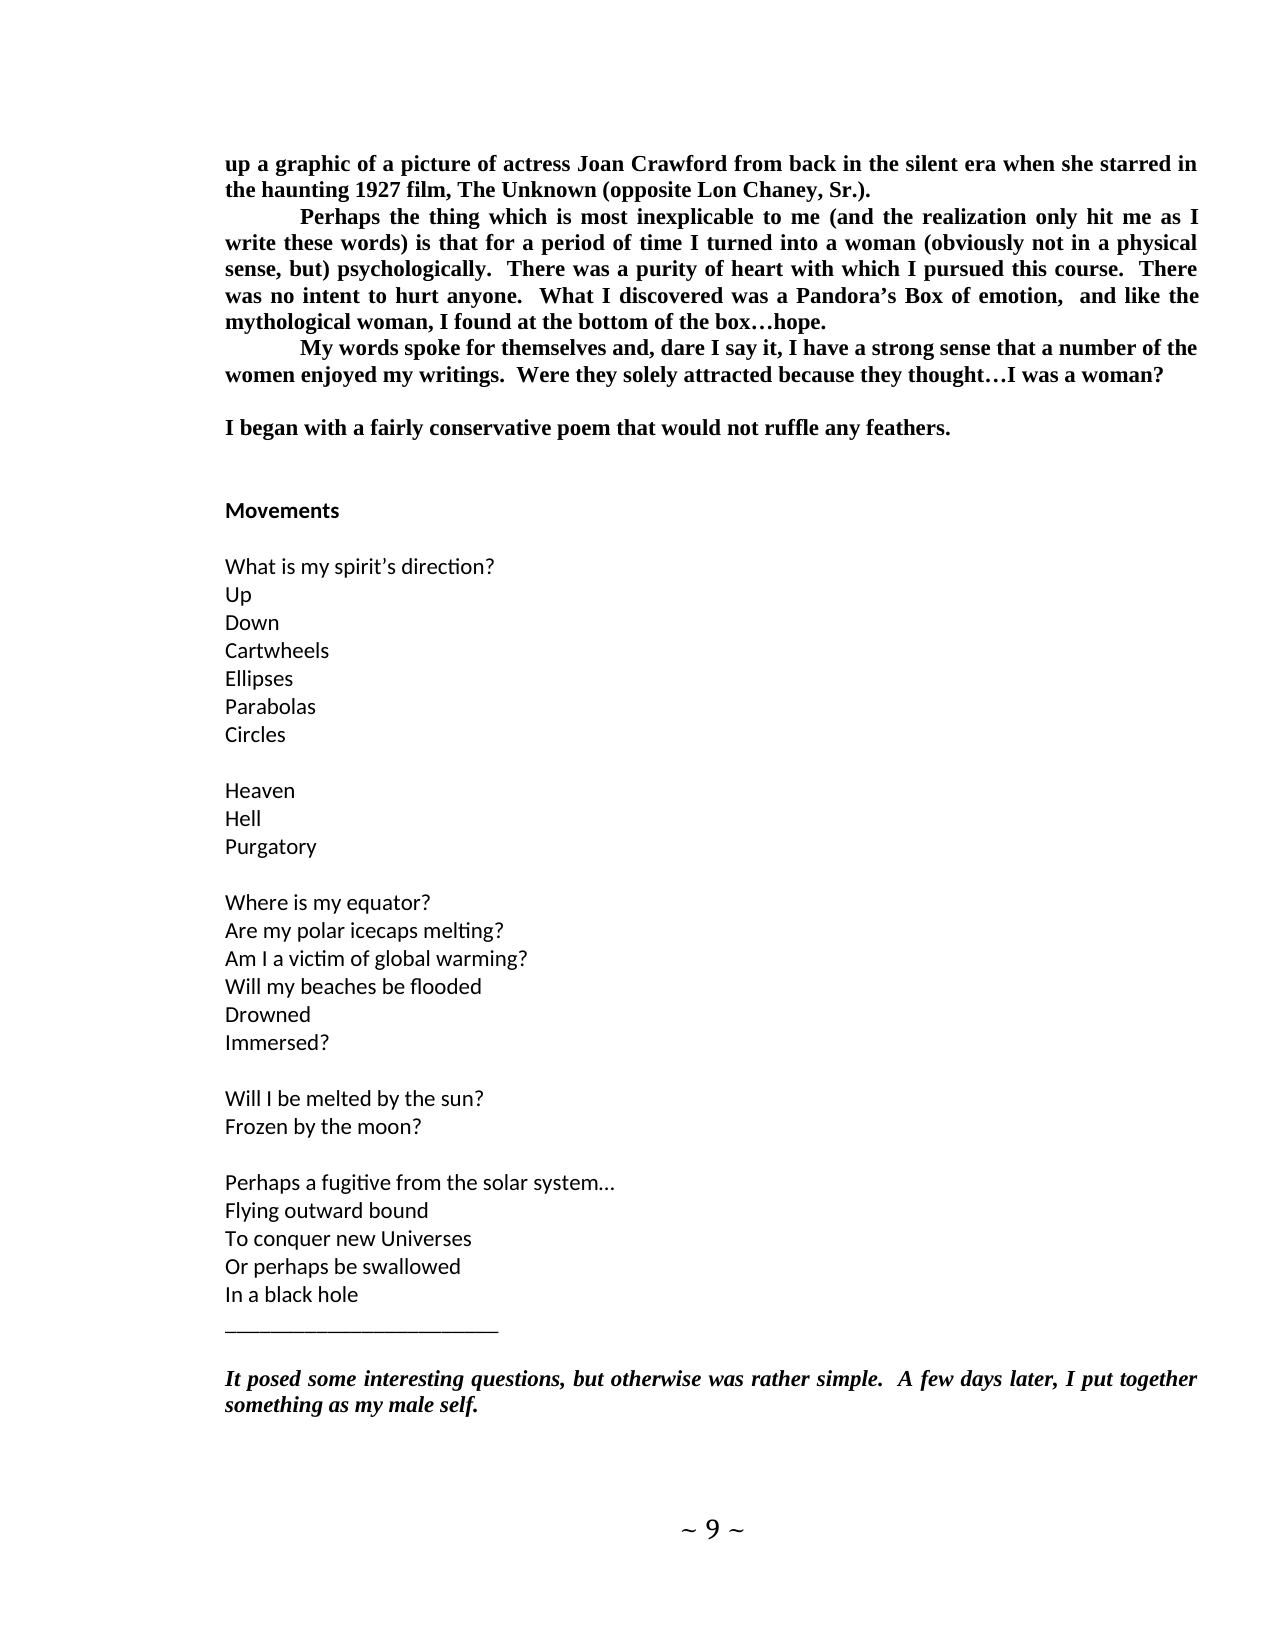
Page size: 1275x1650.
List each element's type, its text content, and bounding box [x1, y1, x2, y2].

text Cartwheels [225, 636, 1200, 664]
text Or perhaps be swallowed [225, 1252, 1200, 1281]
text Am I a victim of global warming? [225, 944, 1200, 972]
text Perhaps a fugitive from the solar system… [225, 1168, 1200, 1196]
text What is my spirit’s direction? [225, 552, 1200, 580]
text It posed some interesting questions, but otherwise was rather simple. A few days later, I put together something as my male self. [225, 1364, 1200, 1417]
text Will my beaches be flooded [225, 972, 1200, 1000]
text Parabolas [225, 692, 1200, 720]
text Up [225, 580, 1200, 608]
text Hell [225, 804, 1200, 832]
text I began with a fairly conservative poem that would not ruffle any feathers. [225, 413, 1200, 440]
text Perhaps the thing which is most inexplicable to me (and the realization only hit me as I write these words) is that for a period of time I turned into a woman (obviously not in a physical sense, but) psychologically. There was a purity of heart with which I pursued this course. There was no intent to hurt anyone. What I discovered was a Pandora’s Box of emotion, and like the mythological woman, I found at the bottom of the box…hope. [225, 203, 1200, 334]
text Drowned [225, 1000, 1200, 1028]
text To conquer new Universes [225, 1224, 1200, 1252]
text Flying outward bound [225, 1196, 1200, 1224]
text Where is my equator? [225, 888, 1200, 916]
text In a black hole [225, 1281, 1200, 1308]
text Heaven [225, 776, 1200, 804]
text Purgatory [225, 832, 1200, 860]
text ________________________ [225, 1308, 1200, 1337]
text My words spoke for themselves and, dare I say it, I have a strong sense that a number of the women enjoyed my writings. Were they solely attracted because they thought…I was a woman? [225, 334, 1200, 387]
text Ellipses [225, 664, 1200, 692]
text Will I be melted by the sun? [225, 1084, 1200, 1112]
text Frozen by the moon? [225, 1112, 1200, 1140]
text Immersed? [225, 1028, 1200, 1056]
text Are my polar icecaps melting? [225, 916, 1200, 944]
text Circles [225, 720, 1200, 748]
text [225, 150, 1200, 203]
text Movements [225, 496, 1200, 524]
text Down [225, 608, 1200, 636]
